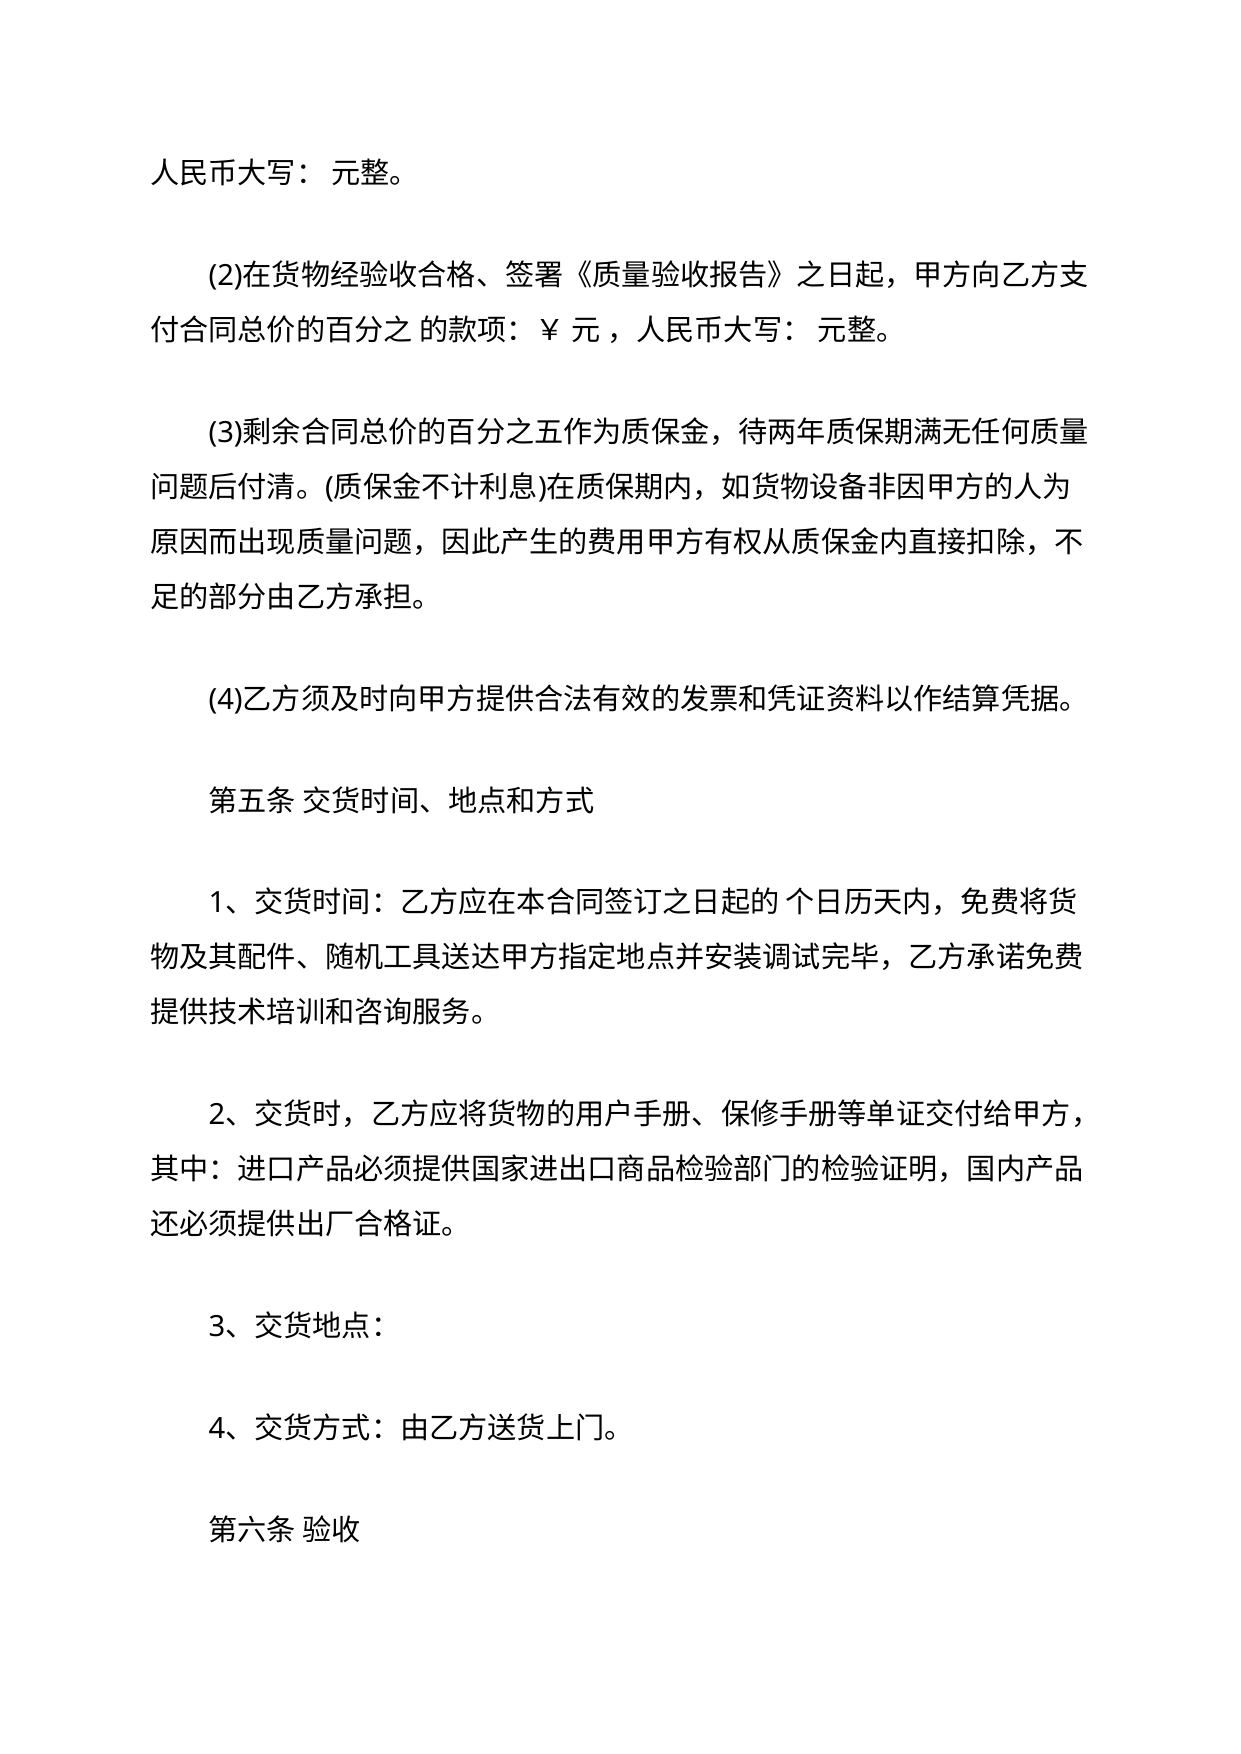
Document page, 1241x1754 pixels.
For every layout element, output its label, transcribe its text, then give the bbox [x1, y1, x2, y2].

text 第六条 验收 [150, 1506, 1090, 1548]
text 第五条 交货时间、地点和方式 [150, 777, 1090, 819]
text 2、交货时，乙方应将货物的用户手册、保修手册等单证交付给甲方，其中：进口产品必须提供国家进出口商品检验部门的检验证明，国内产品还必须提供出厂合格证。 [150, 1091, 1090, 1243]
text 1、交货时间：乙方应在本合同签订之日起的 个日历天内，免费将货物及其配件、随机工具送达甲方指定地点并安装调试完毕，乙方承诺免费提供技术培训和咨询服务。 [150, 879, 1090, 1031]
text (2)在货物经验收合格、签署《质量验收报告》之日起，甲方向乙方支付合同总价的百分之 的款项：￥ 元 ，人民币大写： 元整。 [150, 252, 1090, 349]
text (3)剩余合同总价的百分之五作为质保金，待两年质保期满无任何质量问题后付清。(质保金不计利息)在质保期内，如货物设备非因甲方的人为原因而出现质量问题，因此产生的费用甲方有权从质保金内直接扣除，不足的部分由乙方承担。 [150, 408, 1090, 616]
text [150, 150, 1090, 192]
text 3、交货地点： [150, 1302, 1090, 1345]
text (4)乙方须及时向甲方提供合法有效的发票和凭证资料以作结算凭据。 [150, 675, 1090, 718]
text 4、交货方式：由乙方送货上门。 [150, 1404, 1090, 1447]
